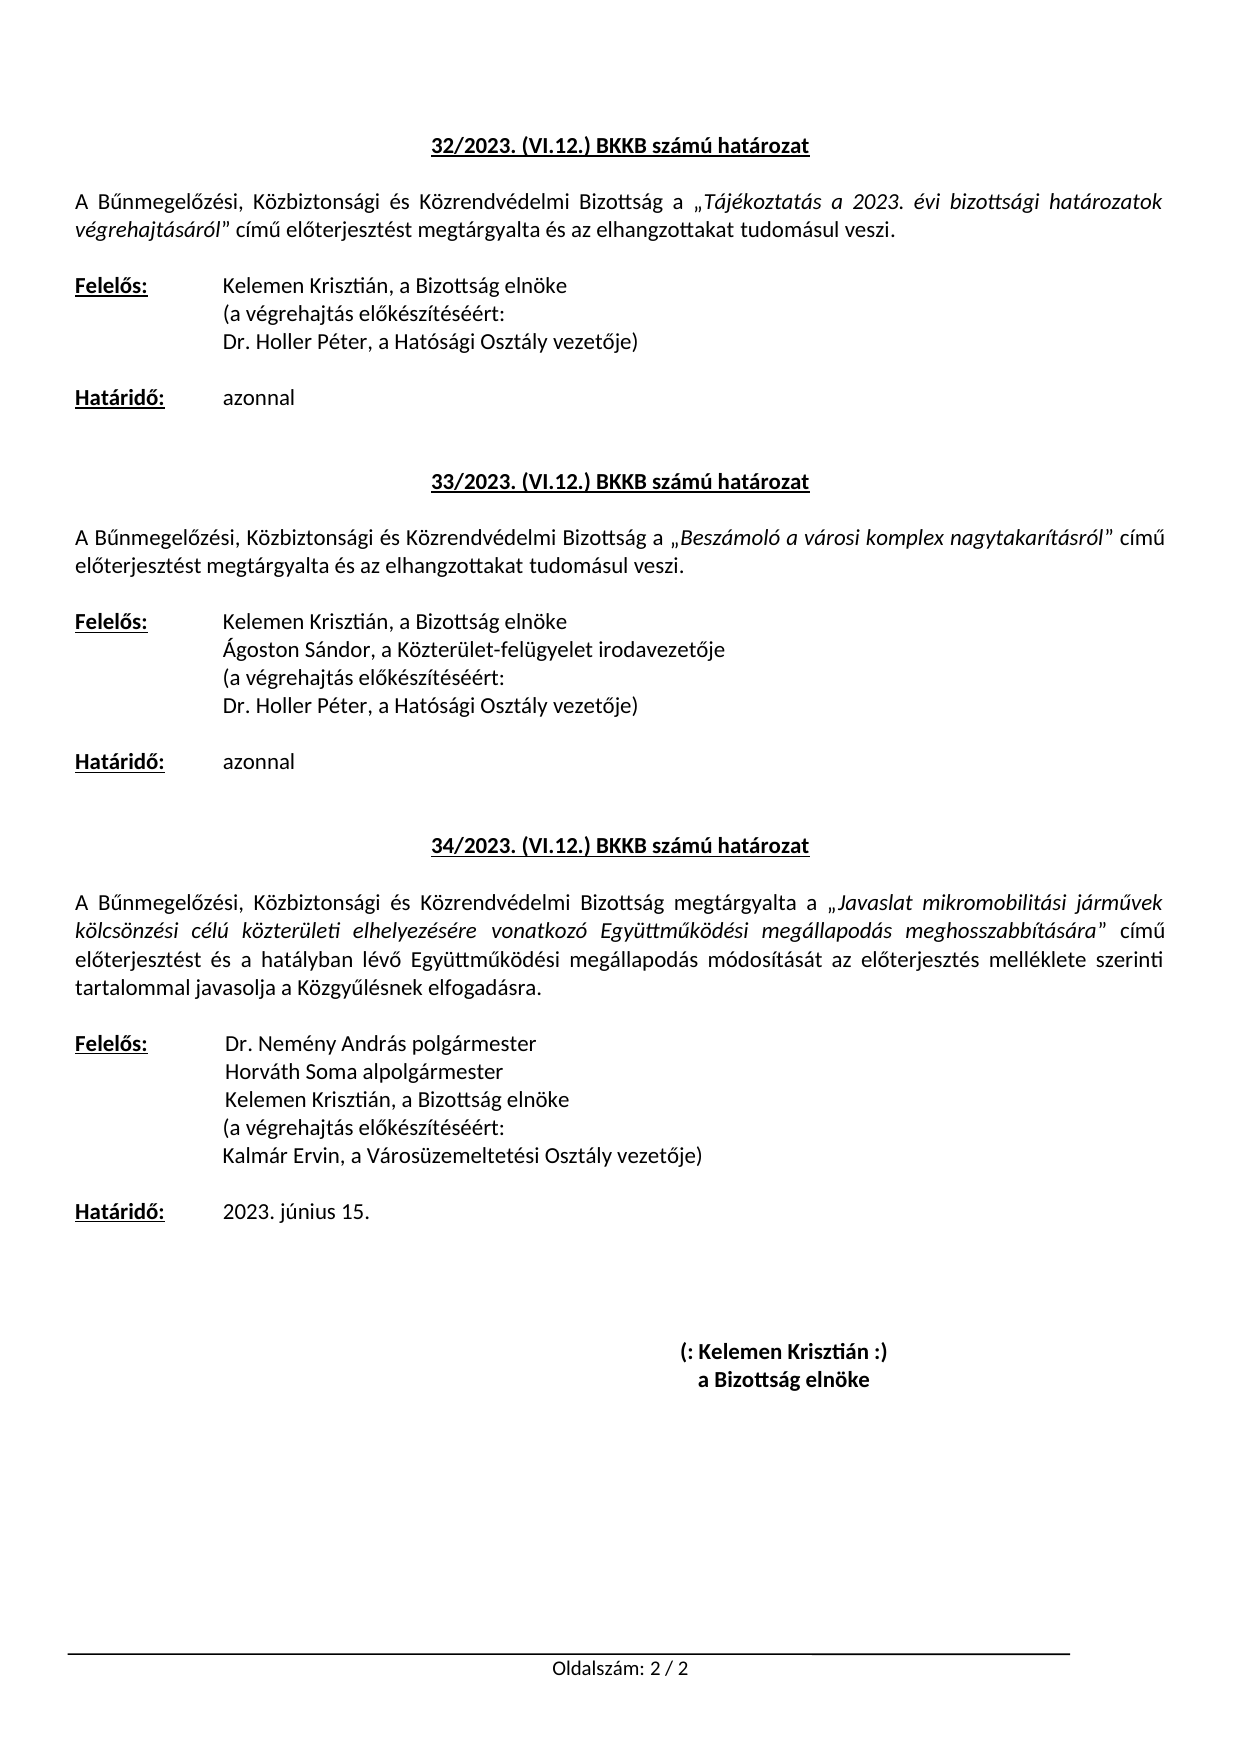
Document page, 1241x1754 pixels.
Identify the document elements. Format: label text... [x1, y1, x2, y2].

text 32/2023. (VI.12.) BKKB számú határozat [75, 131, 1165, 159]
text Határidő: azonnal [75, 383, 1165, 411]
text 33/2023. (VI.12.) BKKB számú határozat [75, 467, 1165, 495]
text Felelős: Dr. Nemény András polgármester [75, 1029, 1165, 1057]
text Kelemen Krisztián, a Bizottság elnöke [75, 1085, 1165, 1113]
text (a végrehajtás előkészítéséért: [193, 299, 1165, 327]
text Határidő: 2023. június 15. [75, 1197, 1165, 1225]
text Dr. Holler Péter, a Hatósági Osztály vezetője) [193, 327, 1165, 355]
text A Bűnmegelőzési, Közbiztonsági és Közrendvédelmi Bizottság megtárgyalta a „Javaslat mikromobilitási járművek kölcsönzési célú közterületi elhelyezésére vonatkozó Együttműködési megállapodás meghosszabbítására” című előterjesztést és a hatályban lévő Együttműködési megállapodás módosítását az előterjesztés melléklete szerinti tartalommal javasolja a Közgyűlésnek elfogadásra. [75, 888, 1165, 1001]
text 34/2023. (VI.12.) BKKB számú határozat [75, 832, 1165, 859]
text a Bizottság elnöke [75, 1365, 1165, 1393]
text Ágoston Sándor, a Közterület-felügyelet irodavezetője [75, 635, 1165, 663]
text A Bűnmegelőzési, Közbiztonsági és Közrendvédelmi Bizottság a „Tájékoztatás a 2023. évi bizottsági határozatok végrehajtásáról” című előterjesztést megtárgyalta és az elhangzottakat tudomásul veszi. [75, 187, 1165, 243]
text Horváth Soma alpolgármester [75, 1057, 1165, 1085]
text Dr. Holler Péter, a Hatósági Osztály vezetője) [75, 691, 1165, 719]
text Felelős: Kelemen Krisztián, a Bizottság elnöke [75, 271, 1165, 299]
text Kalmár Ervin, a Városüzemeltetési Osztály vezetője) [222, 1141, 1165, 1169]
text A Bűnmegelőzési, Közbiztonsági és Közrendvédelmi Bizottság a „Beszámoló a városi komplex nagytakarításról” című előterjesztést megtárgyalta és az elhangzottakat tudomásul veszi. [75, 523, 1165, 579]
text (: Kelemen Krisztián :) [75, 1337, 1165, 1365]
text (a végrehajtás előkészítéséért: [222, 663, 1165, 691]
text (a végrehajtás előkészítéséért: [222, 1113, 1165, 1141]
text Határidő: azonnal [75, 747, 1165, 776]
text Felelős: Kelemen Krisztián, a Bizottság elnöke [75, 607, 1165, 635]
